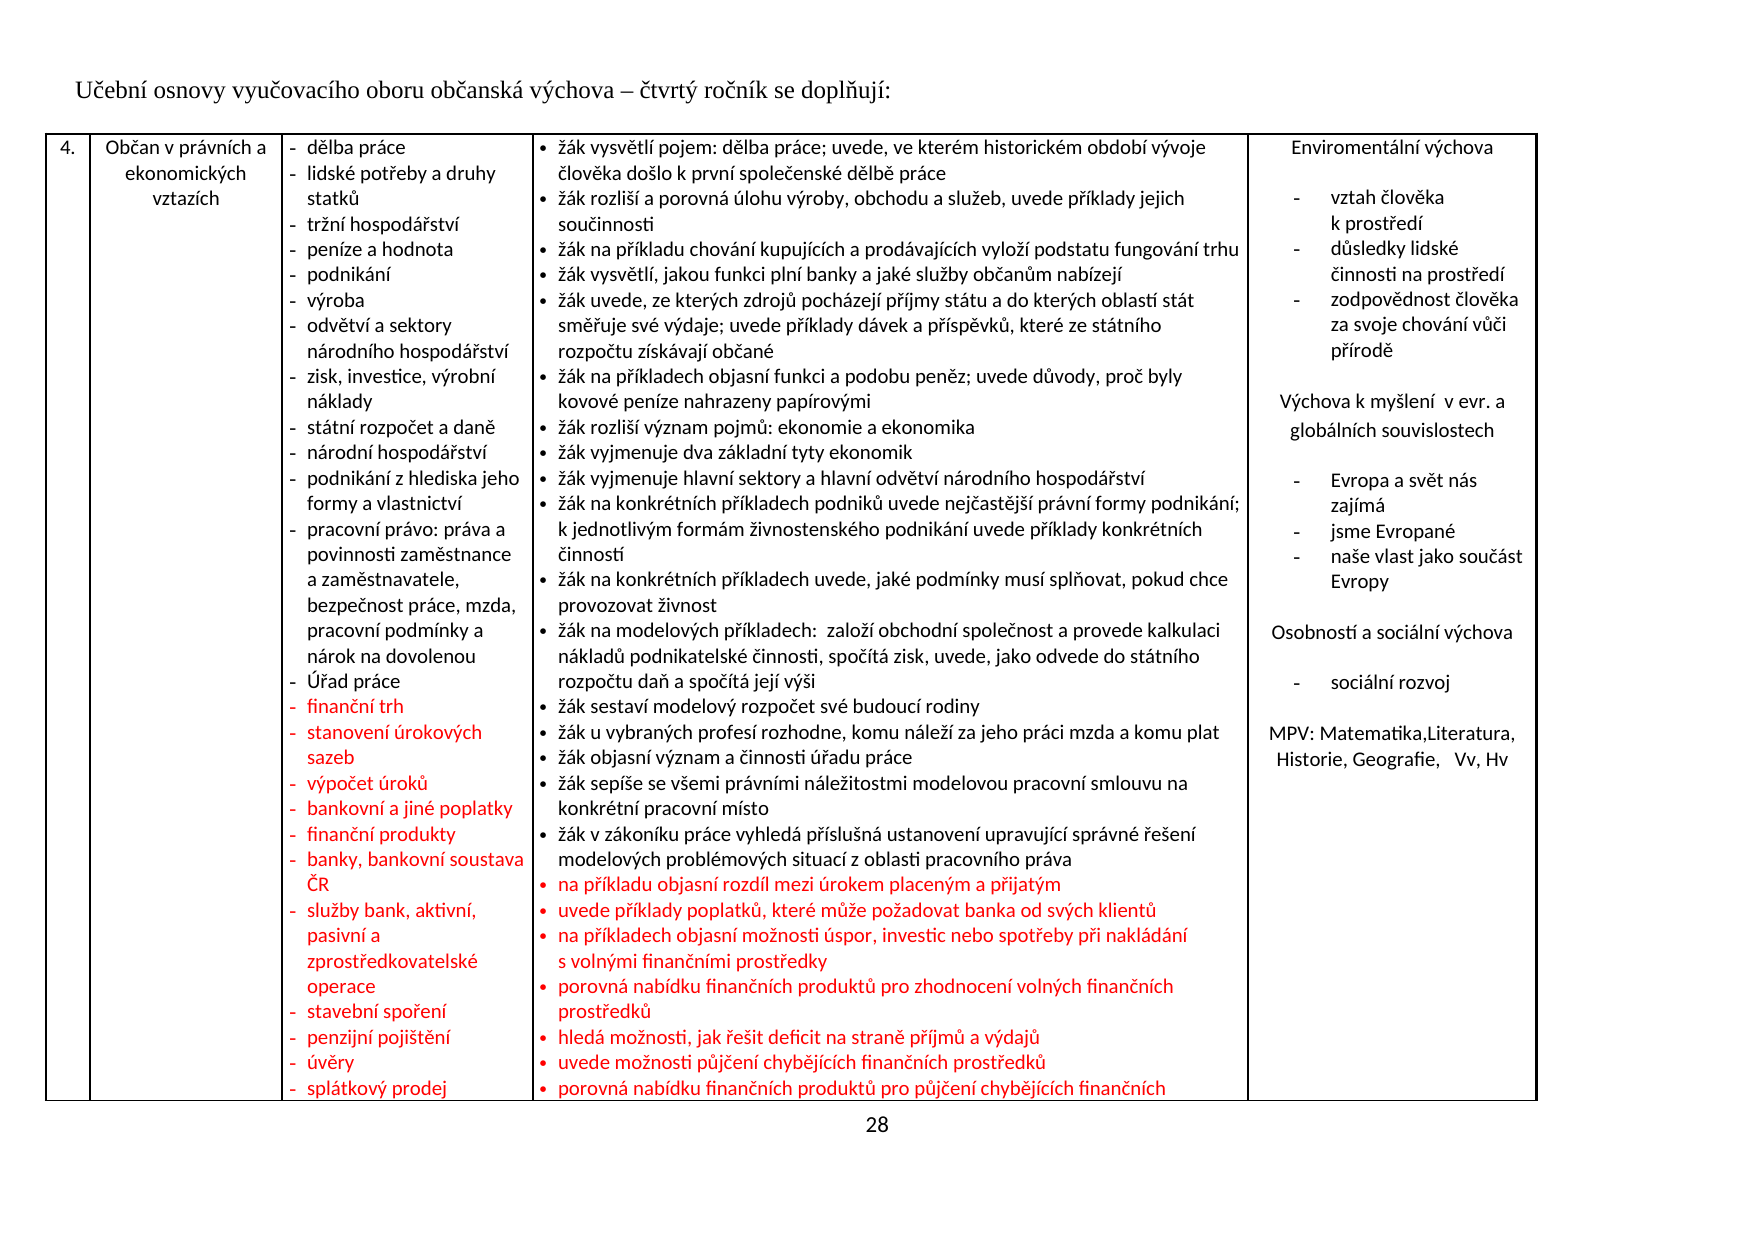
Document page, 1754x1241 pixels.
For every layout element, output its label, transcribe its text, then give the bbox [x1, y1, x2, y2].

table_header 4. [47, 135, 89, 1100]
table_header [91, 135, 281, 1100]
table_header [1249, 135, 1535, 1100]
text Učební osnovy vyučovacího oboru občanská výchova – čtvrtý ročník se doplňují: [75, 75, 1679, 104]
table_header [283, 135, 532, 1100]
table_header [534, 135, 1247, 1100]
